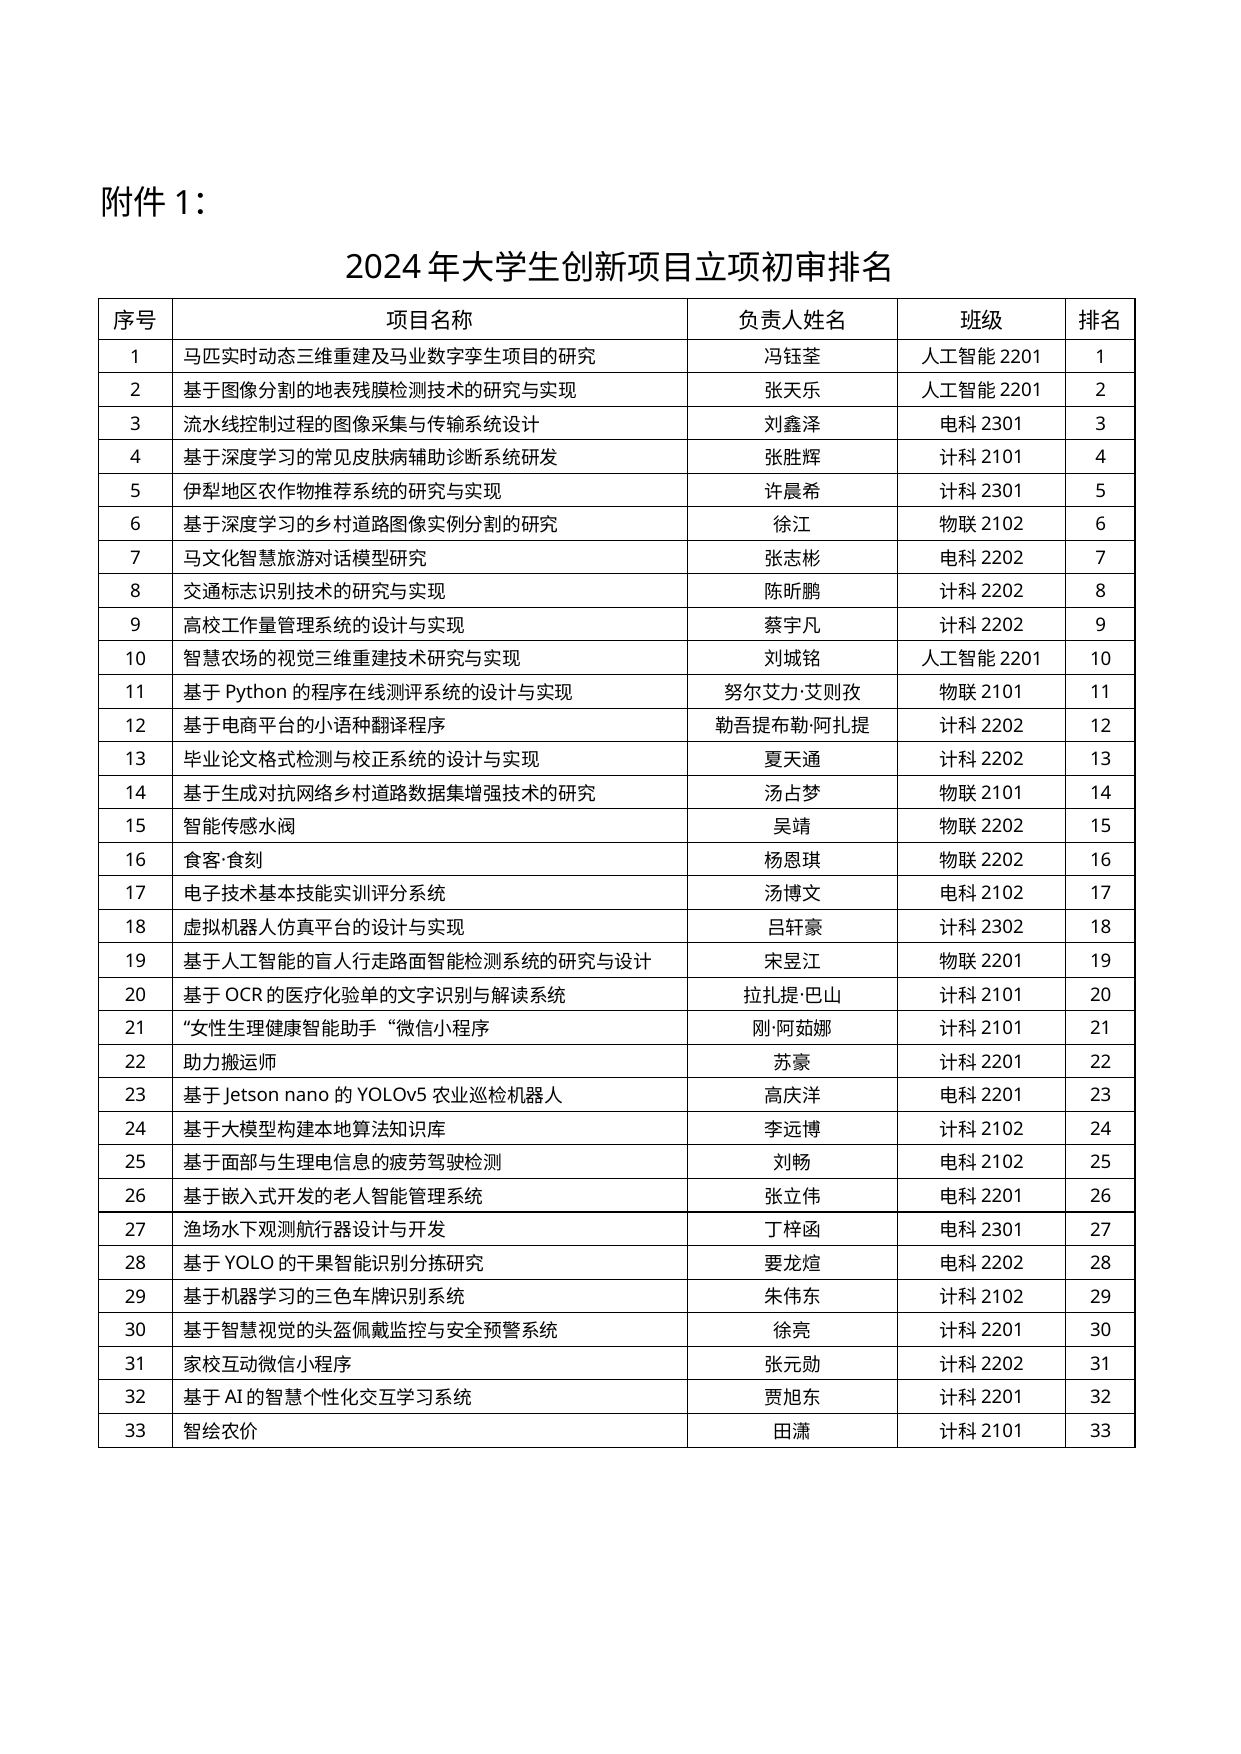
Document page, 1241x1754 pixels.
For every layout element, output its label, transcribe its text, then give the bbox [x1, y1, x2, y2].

table_cell 毕业论文格式检测与校正系统的设计与实现 [173, 742, 687, 774]
table_cell 基于 Jetson nano 的 YOLOv5 农业巡检机器人 [173, 1078, 687, 1111]
table_cell 电科2102 [898, 1145, 1065, 1178]
table_cell 物联2102 [898, 507, 1065, 540]
table_cell 物联2201 [898, 943, 1065, 977]
table_cell 田潇 [688, 1414, 897, 1447]
table_cell 计科2202 [898, 608, 1065, 640]
table_cell 14 [1066, 776, 1134, 808]
table_cell 班级 [898, 299, 1065, 338]
table_cell 张志彬 [688, 541, 897, 573]
table_cell 基于大模型构建本地算法知识库 [173, 1112, 687, 1144]
table_cell 智慧农场的视觉三维重建技术研究与实现 [173, 641, 687, 674]
table_cell 2 [99, 373, 172, 406]
table_cell 7 [1066, 541, 1134, 573]
table_cell 7 [99, 541, 172, 573]
table_cell 计科2102 [898, 1112, 1065, 1144]
table_cell 计科2101 [898, 1414, 1065, 1447]
table_cell 徐江 [688, 507, 897, 540]
table_cell 丁梓函 [688, 1213, 897, 1245]
table_cell 物联2202 [898, 809, 1065, 842]
table_cell 张天乐 [688, 373, 897, 406]
table_cell 17 [1066, 876, 1134, 909]
table_cell 计科2102 [898, 1280, 1065, 1312]
table_cell 计科2101 [898, 978, 1065, 1010]
table_cell 3 [1066, 407, 1134, 439]
table_cell 11 [99, 675, 172, 707]
table_cell 27 [99, 1213, 172, 1245]
table_cell 蔡宇凡 [688, 608, 897, 640]
table_cell 电子技术基本技能实训评分系统 [173, 876, 687, 909]
table_cell 张胜辉 [688, 440, 897, 473]
table_cell 人工智能2201 [898, 340, 1065, 372]
table_cell 排名 [1066, 299, 1134, 338]
table_cell 交通标志识别技术的研究与实现 [173, 574, 687, 607]
table_cell 吕轩豪 [688, 910, 897, 942]
table_cell 31 [99, 1347, 172, 1379]
table_cell 基于生成对抗网络乡村道路数据集增强技术的研究 [173, 776, 687, 808]
table_cell 20 [1066, 978, 1134, 1010]
table_cell 食客·食刻 [173, 843, 687, 875]
table_cell 10 [99, 641, 172, 674]
table_cell 助力搬运师 [173, 1045, 687, 1077]
table_cell 智绘农价 [173, 1414, 687, 1447]
table_cell 25 [99, 1145, 172, 1178]
table_cell 9 [99, 608, 172, 640]
table_cell 2 [1066, 373, 1134, 406]
table_header 2024年大学生创新项目立项初审排名 [99, 233, 1141, 298]
table_cell 10 [1066, 641, 1134, 674]
table_cell 26 [99, 1179, 172, 1211]
table_cell 项目名称 [173, 299, 687, 338]
table_cell 电科2202 [898, 1246, 1065, 1278]
table_cell 马文化智慧旅游对话模型研究 [173, 541, 687, 573]
table_cell 19 [99, 943, 172, 977]
table_cell 许晨希 [688, 474, 897, 506]
table_cell 3 [99, 407, 172, 439]
table_cell 26 [1066, 1179, 1134, 1211]
table_cell 29 [99, 1280, 172, 1312]
table_cell 陈昕鹏 [688, 574, 897, 607]
table_cell 15 [1066, 809, 1134, 842]
table_cell 基于深度学习的常见皮肤病辅助诊断系统研发 [173, 440, 687, 473]
table_cell 5 [99, 474, 172, 506]
table_cell 16 [1066, 843, 1134, 875]
table_cell 28 [99, 1246, 172, 1278]
table_cell 基于AI的智慧个性化交互学习系统 [173, 1380, 687, 1413]
table_cell 汤博文 [688, 876, 897, 909]
table_cell 流水线控制过程的图像采集与传输系统设计 [173, 407, 687, 439]
table_cell 31 [1066, 1347, 1134, 1379]
table_cell 11 [1066, 675, 1134, 707]
table_cell 1 [99, 340, 172, 372]
table_cell 9 [1066, 608, 1134, 640]
table_cell 基于面部与生理电信息的疲劳驾驶检测 [173, 1145, 687, 1178]
table_cell 32 [1066, 1380, 1134, 1413]
table_cell 33 [1066, 1414, 1134, 1447]
table_cell 12 [99, 709, 172, 741]
table_cell 23 [99, 1078, 172, 1111]
table_cell 13 [1066, 742, 1134, 774]
table_cell 基于YOLO的干果智能识别分拣研究 [173, 1246, 687, 1278]
table_cell 物联2101 [898, 675, 1065, 707]
table_cell 5 [1066, 474, 1134, 506]
table_cell 29 [1066, 1280, 1134, 1312]
table_cell 25 [1066, 1145, 1134, 1178]
table_cell “女性生理健康智能助手“微信小程序 [173, 1011, 687, 1044]
table_cell 24 [99, 1112, 172, 1144]
table_cell 伊犁地区农作物推荐系统的研究与实现 [173, 474, 687, 506]
table_cell 计科2202 [898, 742, 1065, 774]
table_cell 8 [99, 574, 172, 607]
table_cell 电科2202 [898, 541, 1065, 573]
table_cell 13 [99, 742, 172, 774]
table_cell 基于人工智能的盲人行走路面智能检测系统的研究与设计 [173, 943, 687, 977]
table_cell 计科2201 [898, 1380, 1065, 1413]
table_cell 基于智慧视觉的头盔佩戴监控与安全预警系统 [173, 1313, 687, 1346]
table_cell 4 [1066, 440, 1134, 473]
table_cell 冯钰荃 [688, 340, 897, 372]
table_cell 计科2202 [898, 709, 1065, 741]
table_cell 计科2101 [898, 440, 1065, 473]
table_cell 李远博 [688, 1112, 897, 1144]
table_cell 20 [99, 978, 172, 1010]
table_cell 30 [1066, 1313, 1134, 1346]
table_cell 计科2202 [898, 574, 1065, 607]
table_cell 电科2301 [898, 1213, 1065, 1245]
table_cell 刘鑫泽 [688, 407, 897, 439]
table_cell 24 [1066, 1112, 1134, 1144]
table_cell 要龙煊 [688, 1246, 897, 1278]
table_cell 计科2101 [898, 1011, 1065, 1044]
table_cell 23 [1066, 1078, 1134, 1111]
table_cell 基于OCR的医疗化验单的文字识别与解读系统 [173, 978, 687, 1010]
table_cell 6 [99, 507, 172, 540]
table_cell 刘畅 [688, 1145, 897, 1178]
table_cell 人工智能2201 [898, 373, 1065, 406]
table_cell 30 [99, 1313, 172, 1346]
table_cell 苏豪 [688, 1045, 897, 1077]
table_cell 电科2301 [898, 407, 1065, 439]
table_cell 21 [99, 1011, 172, 1044]
table_cell 负责人姓名 [688, 299, 897, 338]
table_cell 27 [1066, 1213, 1134, 1245]
table_cell 刘城铭 [688, 641, 897, 674]
table_cell 16 [99, 843, 172, 875]
table_cell 22 [1066, 1045, 1134, 1077]
table_cell 张元勋 [688, 1347, 897, 1379]
table_cell 努尔艾力·艾则孜 [688, 675, 897, 707]
table_cell 6 [1066, 507, 1134, 540]
table_cell 基于图像分割的地表残膜检测技术的研究与实现 [173, 373, 687, 406]
table_cell 家校互动微信小程序 [173, 1347, 687, 1379]
table_cell 1 [1066, 340, 1134, 372]
table_cell 刚·阿茹娜 [688, 1011, 897, 1044]
table_cell 杨恩琪 [688, 843, 897, 875]
table_cell 基于电商平台的小语种翻译程序 [173, 709, 687, 741]
table_cell 4 [99, 440, 172, 473]
table_cell 计科2202 [898, 1347, 1065, 1379]
table_cell 物联2202 [898, 843, 1065, 875]
table_cell 拉扎提·巴山 [688, 978, 897, 1010]
table_cell 智能传感水阀 [173, 809, 687, 842]
table_cell 基于深度学习的乡村道路图像实例分割的研究 [173, 507, 687, 540]
table_cell 高庆洋 [688, 1078, 897, 1111]
table_cell 19 [1066, 943, 1134, 977]
table_cell 32 [99, 1380, 172, 1413]
table_cell 14 [99, 776, 172, 808]
table_cell 计科2201 [898, 1313, 1065, 1346]
table_cell 虚拟机器人仿真平台的设计与实现 [173, 910, 687, 942]
table_cell 电科2201 [898, 1179, 1065, 1211]
table_cell 18 [99, 910, 172, 942]
table_cell 12 [1066, 709, 1134, 741]
table_cell 21 [1066, 1011, 1134, 1044]
table_cell 朱伟东 [688, 1280, 897, 1312]
table_cell 张立伟 [688, 1179, 897, 1211]
table_cell 计科2301 [898, 474, 1065, 506]
table_cell 物联2101 [898, 776, 1065, 808]
table_cell 人工智能2201 [898, 641, 1065, 674]
table_cell 8 [1066, 574, 1134, 607]
table_cell 宋昱江 [688, 943, 897, 977]
table_cell 高校工作量管理系统的设计与实现 [173, 608, 687, 640]
table_cell 33 [99, 1414, 172, 1447]
table_cell 贾旭东 [688, 1380, 897, 1413]
table_cell 计科2302 [898, 910, 1065, 942]
table_cell 电科2102 [898, 876, 1065, 909]
text 附件1： [100, 168, 1150, 233]
table_cell 电科2201 [898, 1078, 1065, 1111]
table_cell 渔场水下观测航行器设计与开发 [173, 1213, 687, 1245]
table_cell 马匹实时动态三维重建及马业数字孪生项目的研究 [173, 340, 687, 372]
table_cell 计科2201 [898, 1045, 1065, 1077]
table_cell 汤占梦 [688, 776, 897, 808]
table_cell 基于 Python 的程序在线测评系统的设计与实现 [173, 675, 687, 707]
table_cell 吴靖 [688, 809, 897, 842]
table_cell 夏天通 [688, 742, 897, 774]
table_cell 徐亮 [688, 1313, 897, 1346]
table_cell 15 [99, 809, 172, 842]
table_cell 22 [99, 1045, 172, 1077]
table_cell 勒吾提布勒·阿扎提 [688, 709, 897, 741]
table_cell 序号 [99, 299, 172, 338]
table_cell 28 [1066, 1246, 1134, 1278]
table_cell 基于嵌入式开发的老人智能管理系统 [173, 1179, 687, 1211]
table_cell 基于机器学习的三色车牌识别系统 [173, 1280, 687, 1312]
table_cell 17 [99, 876, 172, 909]
table_cell 18 [1066, 910, 1134, 942]
